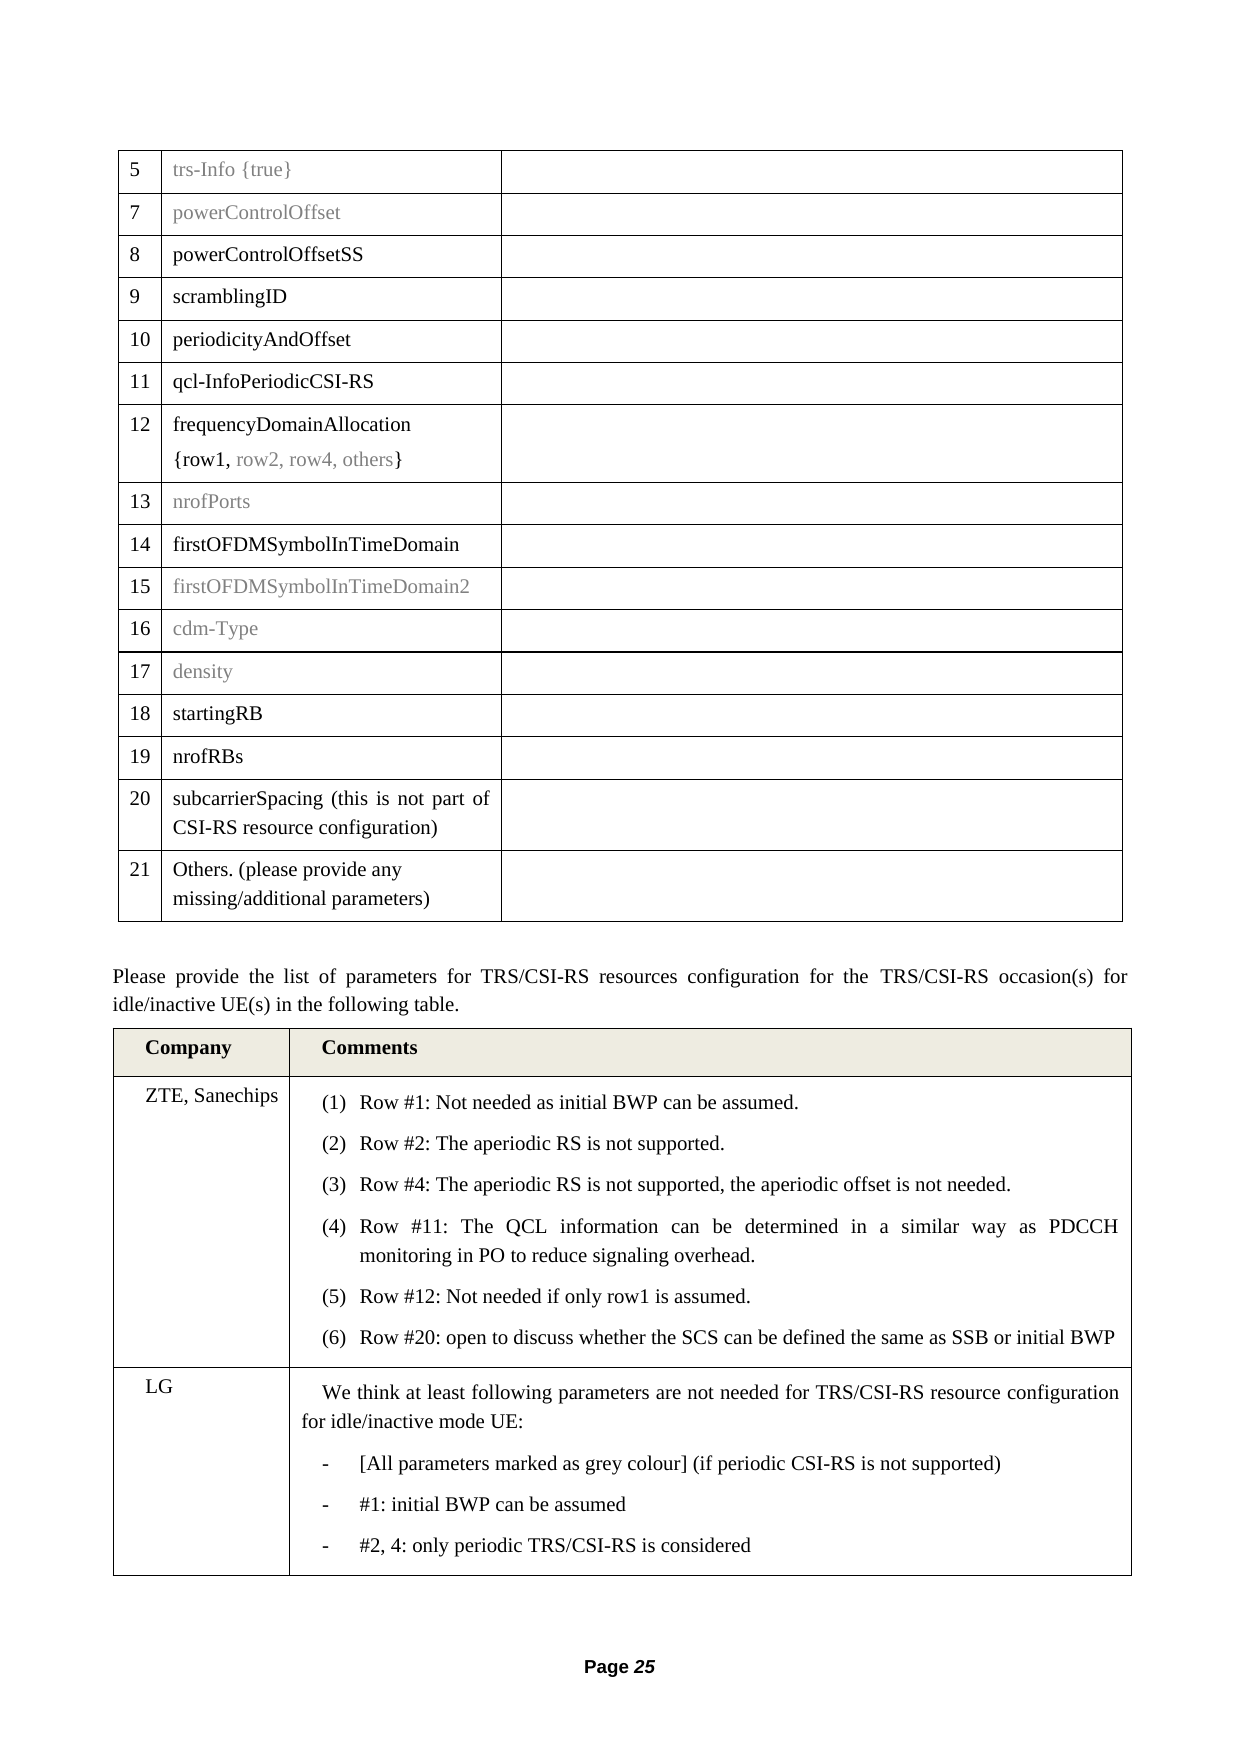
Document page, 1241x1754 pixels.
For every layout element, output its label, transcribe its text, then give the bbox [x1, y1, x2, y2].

table_cell qcl-InfoPeriodicCSI-RS [162, 363, 501, 404]
table_cell [502, 695, 1122, 736]
table_cell 11 [119, 363, 161, 404]
table_cell 17 [119, 653, 161, 694]
table_cell startingRB [162, 695, 501, 736]
table_cell 8 [119, 236, 161, 277]
table_cell Others. (please provide any missing/additional parameters) [162, 851, 501, 921]
table_cell 14 [119, 525, 161, 567]
table_cell trs-Info {true} [162, 151, 501, 192]
table_cell LG [114, 1368, 289, 1574]
table_cell [502, 151, 1122, 192]
table_cell 15 [119, 568, 161, 609]
table_cell cdm-Type [162, 610, 501, 651]
table_cell [502, 236, 1122, 277]
table_cell [502, 363, 1122, 404]
table_cell [502, 194, 1122, 235]
table_cell 13 [119, 483, 161, 524]
table_cell 16 [119, 610, 161, 651]
table_cell powerControlOffsetSS [162, 236, 501, 277]
table_cell 18 [119, 695, 161, 736]
table_cell firstOFDMSymbolInTimeDomain2 [162, 568, 501, 609]
table_cell 12 [119, 405, 161, 482]
table_cell nrofPorts [162, 483, 501, 524]
table_cell 20 [119, 780, 161, 850]
table_cell [502, 568, 1122, 609]
table_cell 5 [119, 151, 161, 192]
table_cell firstOFDMSymbolInTimeDomain [162, 525, 501, 567]
table_cell [502, 278, 1122, 319]
table_header Company [114, 1029, 289, 1076]
table_cell 9 [119, 278, 161, 319]
table_cell periodicityAndOffset [162, 321, 501, 362]
table_cell [502, 780, 1122, 850]
table_cell 10 [119, 321, 161, 362]
table_cell scramblingID [162, 278, 501, 319]
table_cell 21 [119, 851, 161, 921]
table_cell [502, 737, 1122, 779]
table_cell ZTE, Sanechips [114, 1077, 289, 1367]
table_cell 19 [119, 737, 161, 779]
table_cell [502, 653, 1122, 694]
table_cell [502, 610, 1122, 651]
table_cell nrofRBs [162, 737, 501, 779]
table_cell [502, 851, 1122, 921]
table_cell [502, 483, 1122, 524]
table_cell powerControlOffset [162, 194, 501, 235]
text Please provide the list of parameters for TRS/CSI-RS resources configuration for the TRS/CSI-RS occasion(s) for idle/inactive UE(s) in the following table. [112, 963, 1128, 1016]
table_cell subcarrierSpacing (this is not part of CSI-RS resource configuration) [162, 780, 501, 850]
table_header Comments [290, 1029, 1131, 1076]
table_cell 7 [119, 194, 161, 235]
table_cell [502, 525, 1122, 567]
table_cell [290, 1368, 1131, 1574]
table_cell frequencyDomainAllocation {row1, row2, row4, others} [162, 405, 501, 482]
table_cell Row #1: Not needed as initial BWP can be assumed. Row #2: The aperiodic RS is not supported. Row #4: The aperiodic RS is not supported, the aperiodic offset is not needed. Row #11: The QCL information can be determined in a similar way as PDCCH monitoring in PO to reduce signaling overhead. Row #12: Not needed if only row1 is assumed. Row #20: open to discuss whether the SCS can be defined the same as SSB or initial BWP [290, 1077, 1131, 1367]
table_cell density [162, 653, 501, 694]
table_cell [502, 321, 1122, 362]
table_cell [502, 405, 1122, 482]
